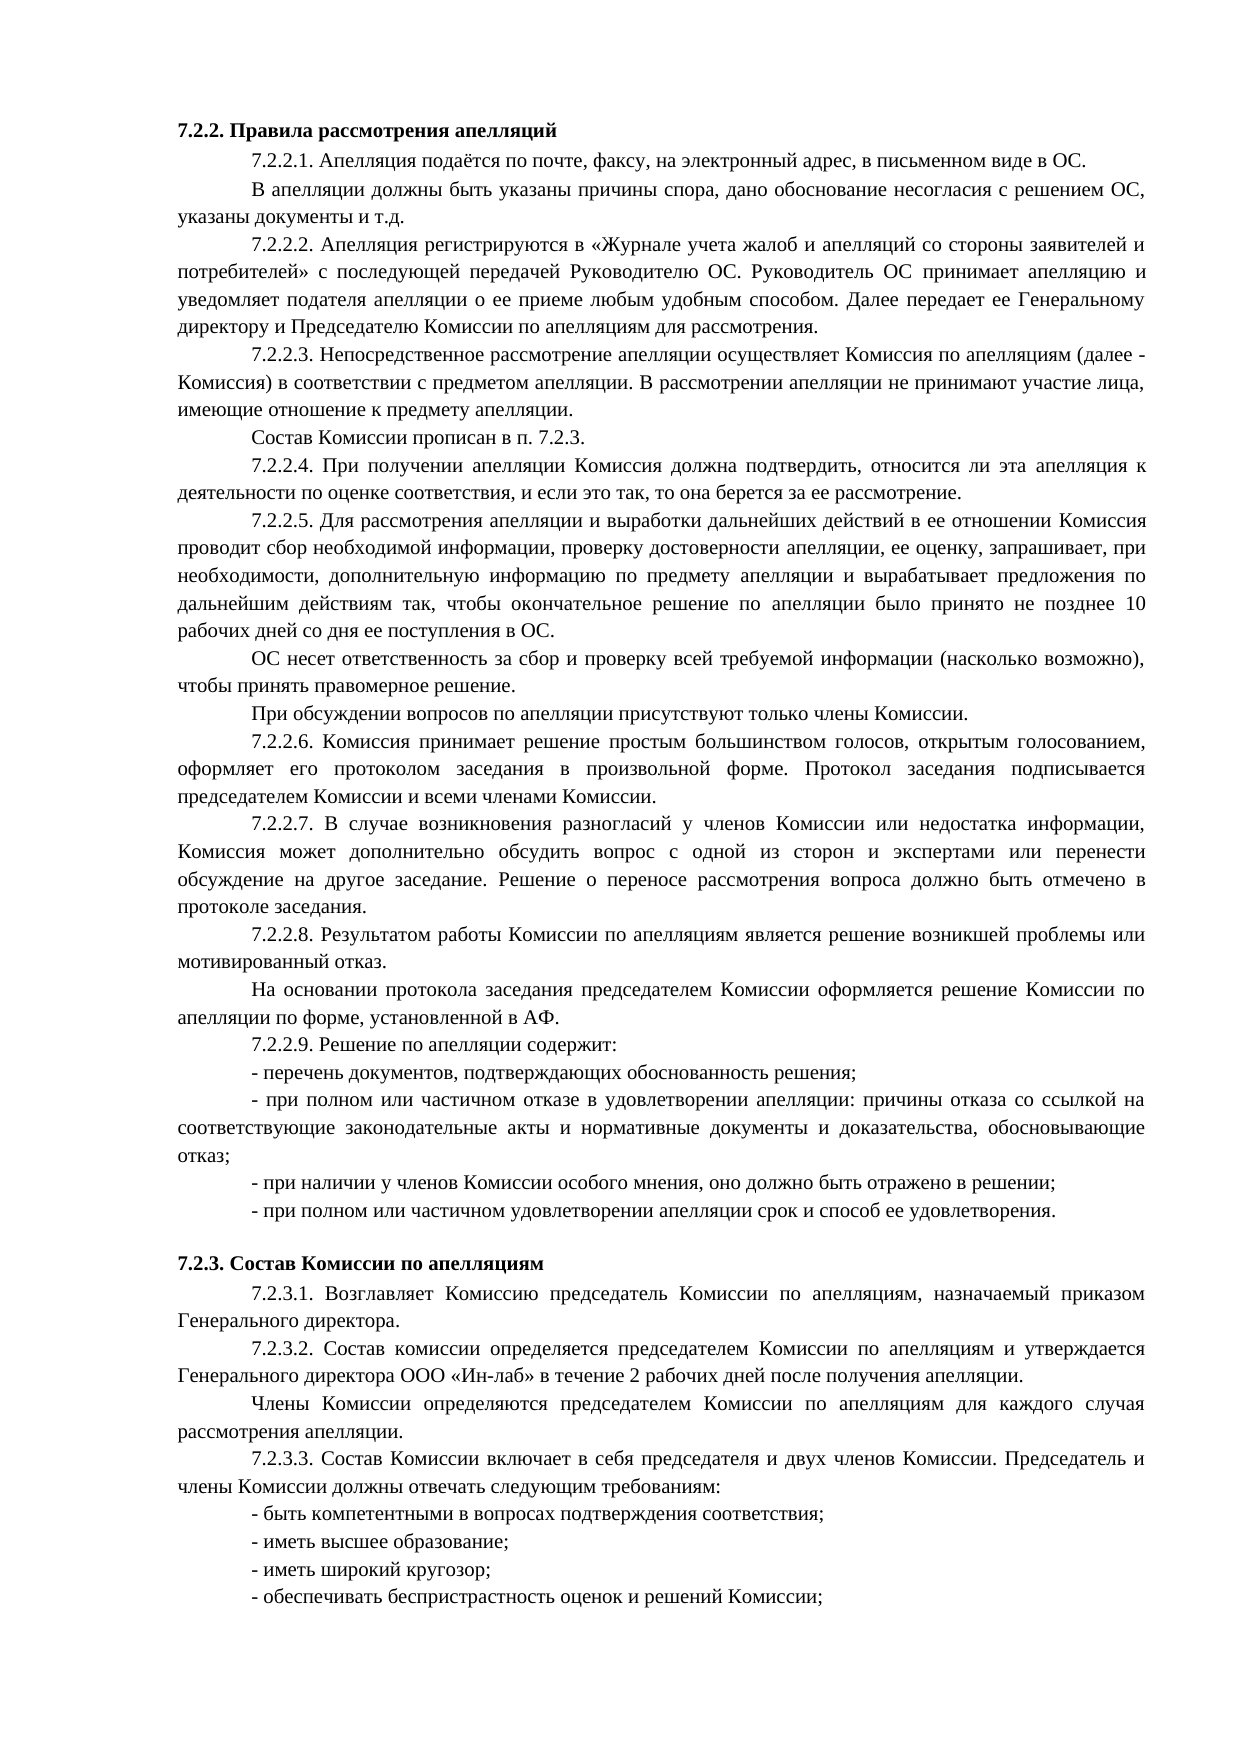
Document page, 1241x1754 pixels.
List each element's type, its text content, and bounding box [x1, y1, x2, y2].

text - перечень документов, подтверждающих обоснованность решения; [177, 1060, 1146, 1084]
text 7.2.3.2. Состав комиссии определяется председателем Комиссии по апелляциям и утверждается Генерального директора ООО «Ин-лаб» в течение 2 рабочих дней после получения апелляции. [177, 1336, 1146, 1387]
text - быть компетентными в вопросах подтверждения соответствия; [177, 1501, 1146, 1525]
text - при наличии у членов Комиссии особого мнения, оно должно быть отражено в решении; [177, 1170, 1146, 1194]
text В апелляции должны быть указаны причины спора, дано обоснование несогласия с решением ОС, указаны документы и т.д. [177, 176, 1146, 228]
text - иметь широкий кругозор; [177, 1557, 1146, 1581]
text 7.2.2.5. Для рассмотрения апелляции и выработки дальнейших действий в ее отношении Комиссия проводит сбор необходимой информации, проверку достоверности апелляции, ее оценку, запрашивает, при необходимости, дополнительную информацию по предмету апелляции и вырабатывает предложения по дальнейшим действиям так, чтобы окончательное решение по апелляции было принято не позднее 10 рабочих дней со дня ее поступления в ОС. [177, 508, 1146, 642]
text - иметь высшее образование; [177, 1529, 1146, 1553]
text 7.2.2.3. Непосредственное рассмотрение апелляции осуществляет Комиссия по апелляциям (далее - Комиссия) в соответствии с предметом апелляции. В рассмотрении апелляции не принимают участие лица, имеющие отношение к предмету апелляции. [177, 342, 1146, 421]
text - обеспечивать беспристрастность оценок и решений Комиссии; [177, 1584, 1146, 1608]
text 7.2.3.3. Состав Комиссии включает в себя председателя и двух членов Комиссии. Председатель и члены Комиссии должны отвечать следующим требованиям: [177, 1446, 1146, 1498]
text Состав Комиссии прописан в п. 7.2.3. [177, 425, 1146, 449]
text - при полном или частичном удовлетворении апелляции срок и способ ее удовлетворения. [177, 1198, 1146, 1222]
text 7.2.2.9. Решение по апелляции содержит: [177, 1032, 1146, 1056]
subtitle 7.2.2. Правила рассмотрения апелляций [177, 118, 1152, 142]
text 7.2.2.6. Комиссия принимает решение простым большинством голосов, открытым голосованием, оформляет его протоколом заседания в произвольной форме. Протокол заседания подписывается председателем Комиссии и всеми членами Комиссии. [177, 728, 1146, 808]
subtitle 7.2.3. Состав Комиссии по апелляциям [177, 1250, 1152, 1274]
text 7.2.2.1. Апелляция подаётся по почте, факсу, на электронный адрес, в письменном виде в ОС. [177, 148, 1146, 172]
text На основании протокола заседания председателем Комиссии оформляется решение Комиссии по апелляции по форме, установленной в АФ. [177, 977, 1146, 1029]
text 7.2.2.4. При получении апелляции Комиссия должна подтвердить, относится ли эта апелляция к деятельности по оценке соответствия, и если это так, то она берется за ее рассмотрение. [177, 452, 1146, 504]
text - при полном или частичном отказе в удовлетворении апелляции: причины отказа со ссылкой на соответствующие законодательные акты и нормативные документы и доказательства, обосновывающие отказ; [177, 1087, 1146, 1167]
text 7.2.2.8. Результатом работы Комиссии по апелляциям является решение возникшей проблемы или мотивированный отказ. [177, 922, 1146, 973]
text ОС несет ответственность за сбор и проверку всей требуемой информации (насколько возможно), чтобы принять правомерное решение. [177, 646, 1146, 697]
text 7.2.2.7. В случае возникновения разногласий у членов Комиссии или недостатка информации, Комиссия может дополнительно обсудить вопрос с одной из сторон и экспертами или перенести обсуждение на другое заседание. Решение о переносе рассмотрения вопроса должно быть отмечено в протоколе заседания. [177, 811, 1146, 918]
text 7.2.3.1. Возглавляет Комиссию председатель Комиссии по апелляциям, назначаемый приказом Генерального директора. [177, 1281, 1146, 1332]
text 7.2.2.2. Апелляция регистрируются в «Журнале учета жалоб и апелляций со стороны заявителей и потребителей» с последующей передачей Руководителю ОС. Руководитель ОС принимает апелляцию и уведомляет подателя апелляции о ее приеме любым удобным способом. Далее передает ее Генеральному директору и Председателю Комиссии по апелляциям для рассмотрения. [177, 232, 1146, 338]
text Члены Комиссии определяются председателем Комиссии по апелляциям для каждого случая рассмотрения апелляции. [177, 1391, 1146, 1443]
text При обсуждении вопросов по апелляции присутствуют только члены Комиссии. [177, 701, 1146, 725]
